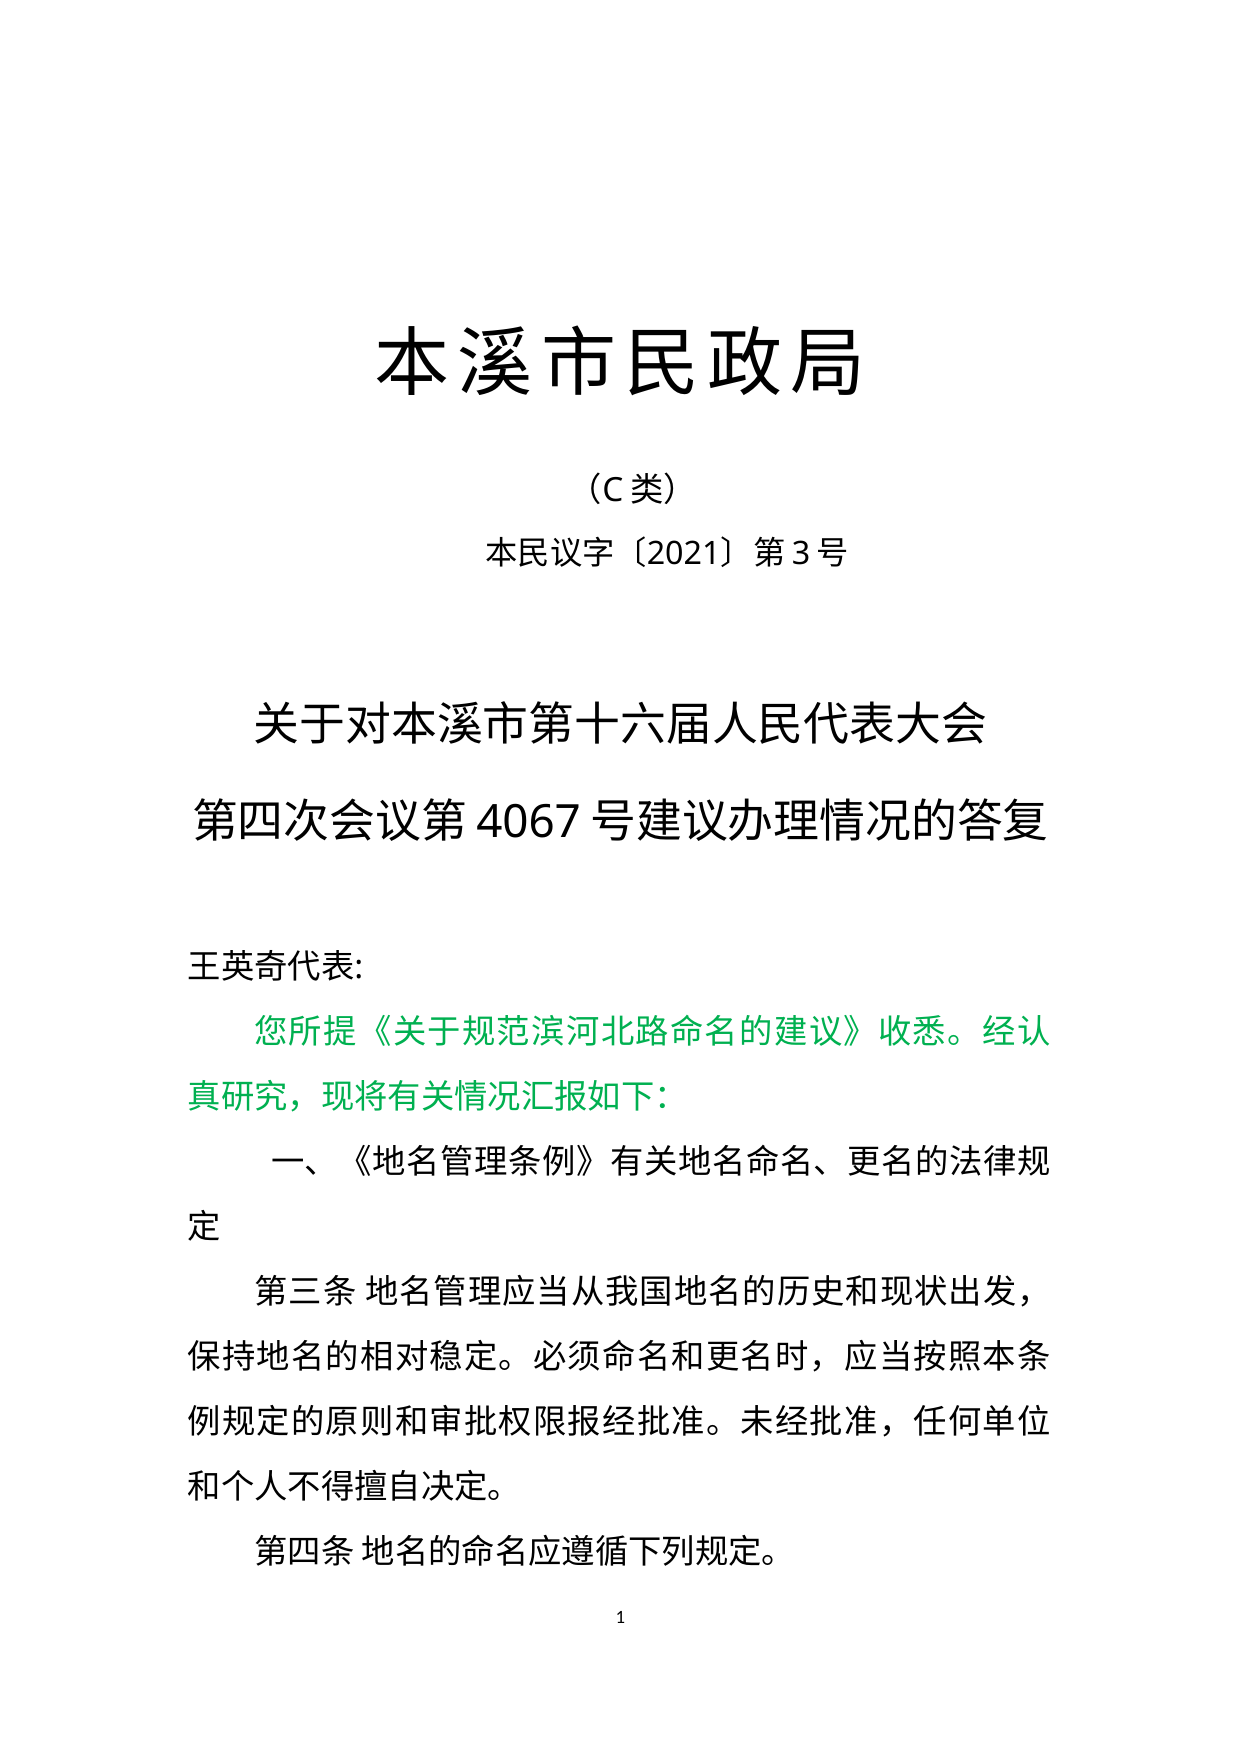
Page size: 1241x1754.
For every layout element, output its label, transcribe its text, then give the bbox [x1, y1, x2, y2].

text （C类） [187, 454, 1053, 519]
text 第三条 地名管理应当从我国地名的历史和现状出发，保持地名的相对稳定。必须命名和更名时，应当按照本条例规定的原则和审批权限报经批准。未经批准，任何单位和个人不得擅自决定。 [187, 1256, 1053, 1516]
text 第四条 地名的命名应遵循下列规定。 [187, 1516, 1053, 1581]
text 您所提《关于规范滨河北路命名的建议》收悉。经认真研究，现将有关情况汇报如下： [187, 996, 1053, 1126]
text 一、《地名管理条例》有关地名命名、更名的法律规定 [187, 1126, 1053, 1256]
text 王英奇代表: [187, 931, 1053, 996]
text 本民议字〔2021〕第3号 [187, 519, 1053, 574]
text 本溪市民政局 [187, 292, 1053, 422]
text 第四次会议第4067号建议办理情况的答复 [187, 769, 1053, 866]
text 关于对本溪市第十六届人民代表大会 [187, 671, 1053, 769]
